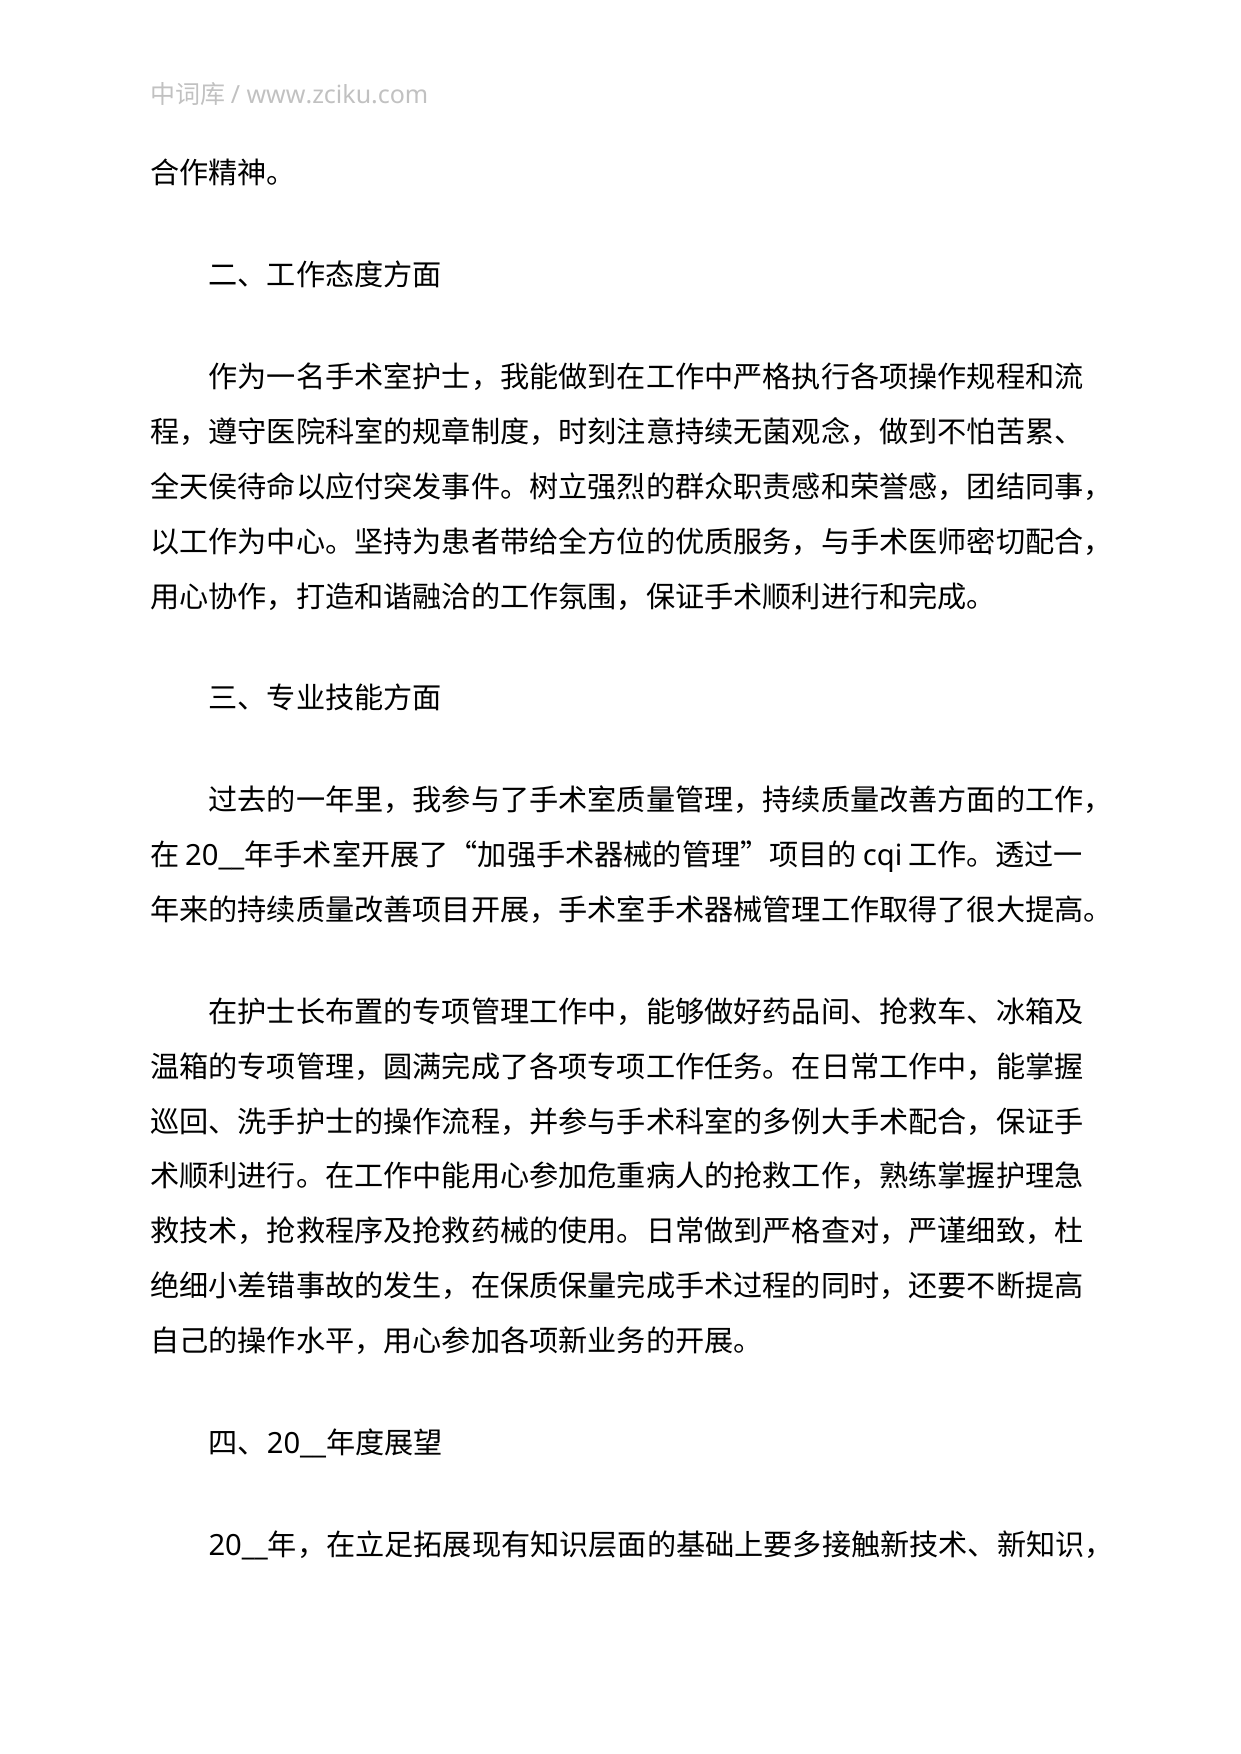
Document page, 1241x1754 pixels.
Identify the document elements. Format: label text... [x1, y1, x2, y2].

text 在护士长布置的专项管理工作中，能够做好药品间、抢救车、冰箱及温箱的专项管理，圆满完成了各项专项工作任务。在日常工作中，能掌握巡回、洗手护士的操作流程，并参与手术科室的多例大手术配合，保证手术顺利进行。在工作中能用心参加危重病人的抢救工作，熟练掌握护理急救技术，抢救程序及抢救药械的使用。日常做到严格查对，严谨细致，杜绝细小差错事故的发生，在保质保量完成手术过程的同时，还要不断提高自己的操作水平，用心参加各项新业务的开展。 [150, 988, 1090, 1360]
text 三、专业技能方面 [150, 675, 1090, 717]
text 作为一名手术室护士，我能做到在工作中严格执行各项操作规程和流程，遵守医院科室的规章制度，时刻注意持续无菌观念，做到不怕苦累、全天侯待命以应付突发事件。树立强烈的群众职责感和荣誉感，团结同事，以工作为中心。坚持为患者带给全方位的优质服务，与手术医师密切配合，用心协作，打造和谐融洽的工作氛围，保证手术顺利进行和完成。 [150, 353, 1090, 615]
text 二、工作态度方面 [150, 252, 1090, 294]
text 过去的一年里，我参与了手术室质量管理，持续质量改善方面的工作，在20__年手术室开展了“加强手术器械的管理”项目的cqi工作。透过一年来的持续质量改善项目开展，手术室手术器械管理工作取得了很大提高。 [150, 777, 1090, 929]
text 四、20__年度展望 [150, 1419, 1090, 1462]
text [150, 1521, 1090, 1564]
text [150, 150, 1090, 192]
